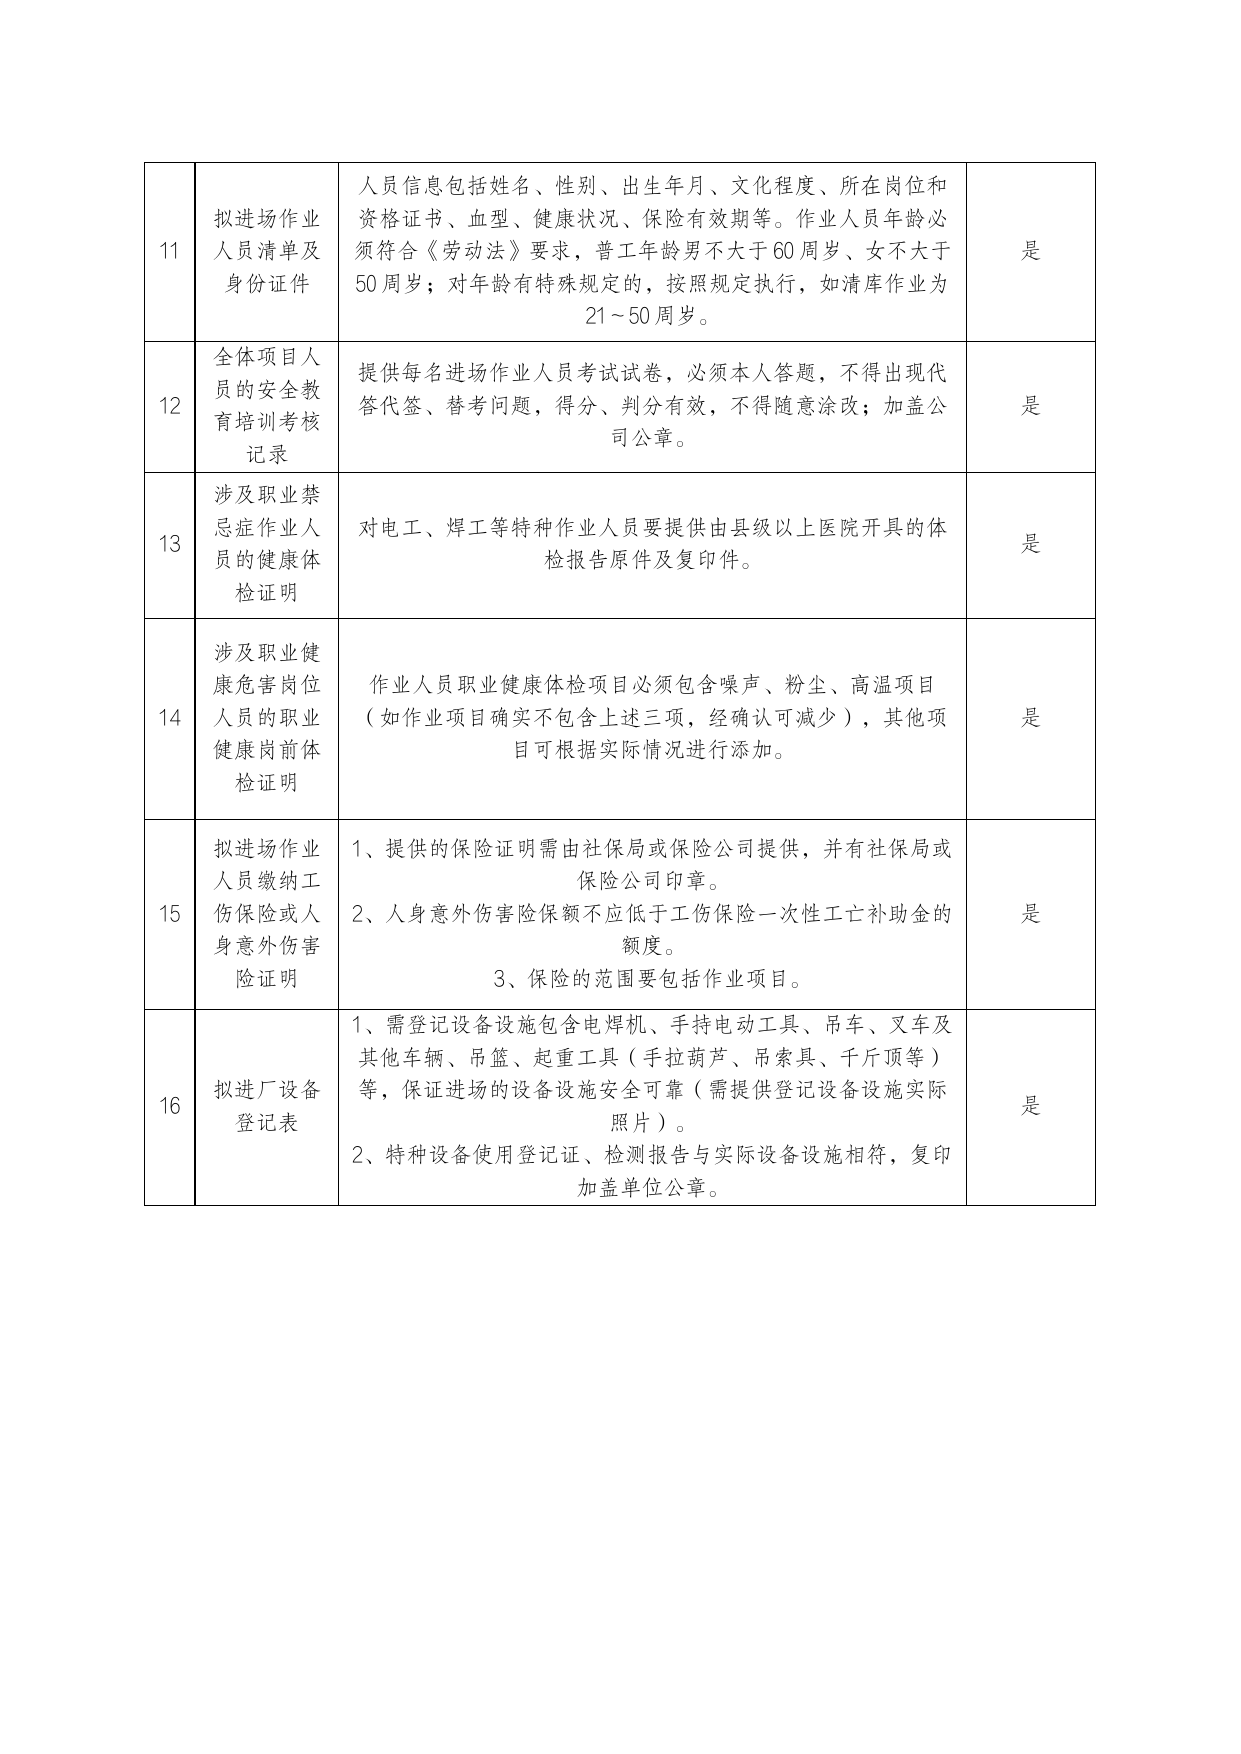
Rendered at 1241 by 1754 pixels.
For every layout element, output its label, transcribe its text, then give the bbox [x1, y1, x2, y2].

table_cell 11 [145, 163, 194, 341]
table_cell 15 [145, 820, 194, 1009]
table_cell 拟进厂设备登记表 [196, 1010, 338, 1205]
table_cell 1、提供的保险证明需由社保局或保险公司提供，并有社保局或保险公司印章。 2、人身意外伤害险保额不应低于工伤保险一次性工亡补助金的额度。 3、保险的范围要包括作业项目。 [339, 820, 966, 1009]
table_cell 拟进场作业人员缴纳工伤保险或人身意外伤害险证明 [196, 820, 338, 1009]
table_cell 是 [967, 473, 1095, 617]
table_cell 是 [967, 163, 1095, 341]
table_cell 是 [967, 619, 1095, 819]
table_cell 是 [967, 1010, 1095, 1205]
table_cell 对电工、焊工等特种作业人员要提供由县级以上医院开具的体检报告原件及复印件。 [339, 473, 966, 617]
table_cell 1、需登记设备设施包含电焊机、手持电动工具、吊车、叉车及其他车辆、吊篮、起重工具（手拉葫芦、吊索具、千斤顶等）等，保证进场的设备设施安全可靠（需提供登记设备设施实际照片）。 2、特种设备使用登记证、检测报告与实际设备设施相符，复印加盖单位公章。 [339, 1010, 966, 1205]
table_cell 12 [145, 342, 194, 472]
table_cell 14 [145, 619, 194, 819]
table_cell 涉及职业健康危害岗位人员的职业健康岗前体检证明 [196, 619, 338, 819]
table_cell 16 [145, 1010, 194, 1205]
table_cell 作业人员职业健康体检项目必须包含噪声、粉尘、高温项目（如作业项目确实不包含上述三项，经确认可减少），其他项目可根据实际情况进行添加。 [339, 619, 966, 819]
table_cell 是 [967, 820, 1095, 1009]
table_cell 拟进场作业人员清单及身份证件 [196, 163, 338, 341]
table_cell 提供每名进场作业人员考试试卷，必须本人答题，不得出现代答代签、替考问题，得分、判分有效，不得随意涂改；加盖公司公章。 [339, 342, 966, 472]
table_cell 全体项目人员的安全教育培训考核记录 [196, 342, 338, 472]
table_cell 人员信息包括姓名、性别、出生年月、文化程度、所在岗位和资格证书、血型、健康状况、保险有效期等。作业人员年龄必须符合《劳动法》要求，普工年龄男不大于60周岁、女不大于50周岁；对年龄有特殊规定的，按照规定执行，如清库作业为21～50周岁。 [339, 163, 966, 341]
table_cell 13 [145, 473, 194, 617]
table_cell 涉及职业禁忌症作业人员的健康体检证明 [196, 473, 338, 617]
table_cell 是 [967, 342, 1095, 472]
